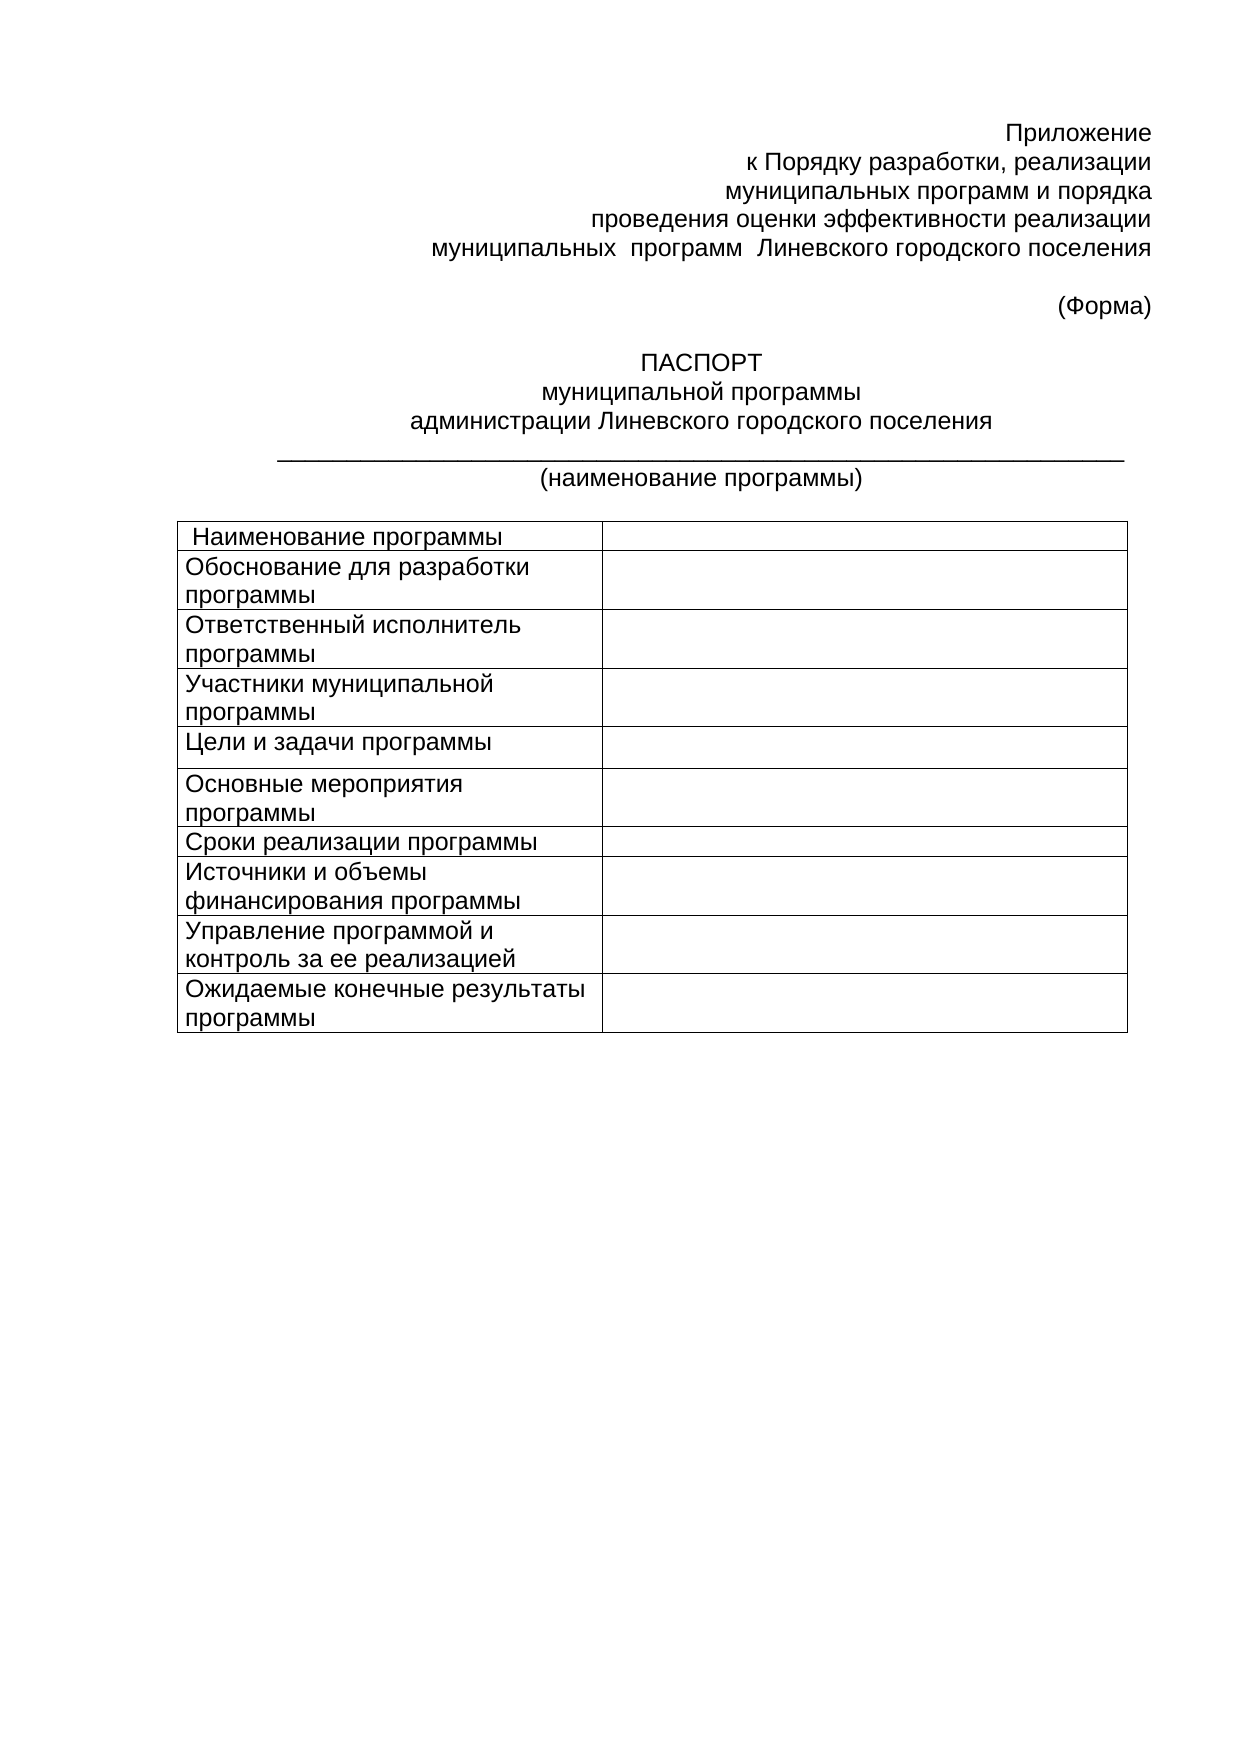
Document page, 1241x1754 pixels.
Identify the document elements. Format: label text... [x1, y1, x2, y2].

text проведения оценки эффективности реализации [177, 204, 1152, 233]
table_cell [603, 916, 1127, 973]
text ПАСПОРТ [177, 348, 1152, 377]
text (Форма) [177, 291, 1152, 319]
table_cell [603, 551, 1127, 609]
table_cell Ожидаемые конечные результаты программы [178, 974, 602, 1032]
table_cell [603, 974, 1127, 1032]
table_cell Обоснование для разработки программы [178, 551, 602, 609]
text муниципальных программ Линевского городского поселения [177, 233, 1152, 262]
table_cell Основные мероприятия программы [178, 769, 602, 826]
table_cell Цели и задачи программы [178, 727, 602, 768]
text Приложение [177, 118, 1152, 147]
table_cell [603, 769, 1127, 826]
table_cell [603, 610, 1127, 667]
table_cell Ответственный исполнитель программы [178, 610, 602, 667]
text (наименование программы) [177, 463, 1152, 492]
text к Порядку разработки, реализации [177, 147, 1152, 176]
table_cell [603, 857, 1127, 914]
table_header Наименование программы [178, 522, 602, 550]
table_cell Сроки реализации программы [178, 827, 602, 856]
table_cell Участники муниципальной программы [178, 669, 602, 726]
table_header [603, 522, 1127, 550]
table_cell Управление программой и контроль за ее реализацией [178, 916, 602, 973]
text муниципальных программ и порядка [177, 176, 1152, 204]
text _____________________________________________________________ [177, 434, 1152, 463]
table_cell [603, 727, 1127, 768]
text муниципальной программы [177, 377, 1152, 406]
table_cell [603, 827, 1127, 856]
table_cell [603, 669, 1127, 726]
text администрации Линевского городского поселения [177, 406, 1152, 434]
table_cell Источники и объемы финансирования программы [178, 857, 602, 914]
